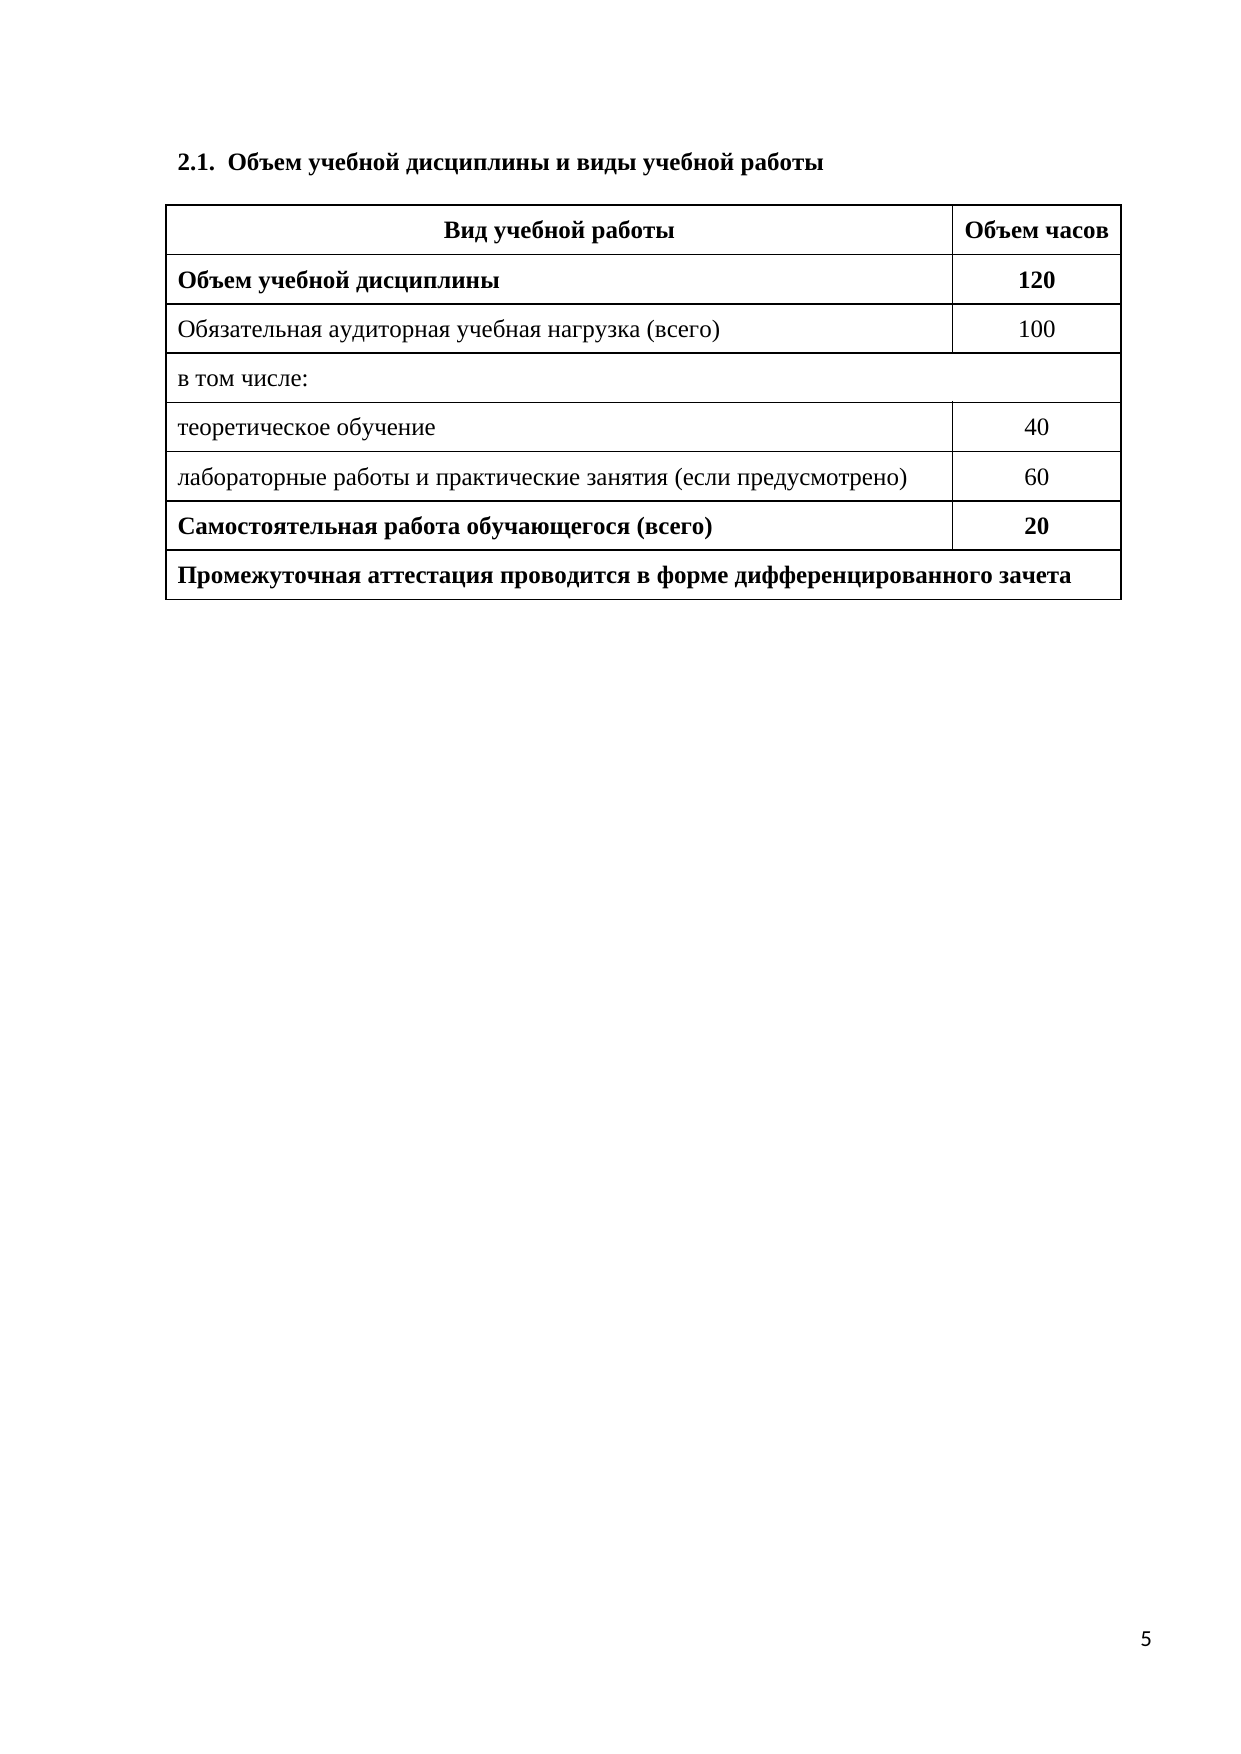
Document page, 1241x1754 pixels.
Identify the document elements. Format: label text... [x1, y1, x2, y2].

table_cell теоретическое обучение [167, 403, 952, 451]
table_cell 120 [953, 255, 1120, 303]
table_cell 40 [953, 403, 1120, 451]
table_cell 100 [953, 305, 1120, 352]
table_cell лабораторные работы и практические занятия (если предусмотрено) [167, 452, 952, 500]
table_cell 60 [953, 452, 1120, 500]
table_cell Обязательная аудиторная учебная нагрузка (всего) [167, 305, 952, 352]
table_header Вид учебной работы [167, 206, 952, 254]
table_header Объем часов [953, 206, 1120, 254]
table_cell в том числе: [167, 354, 1120, 401]
table_cell Объем учебной дисциплины [167, 255, 952, 303]
table_cell 20 [953, 502, 1120, 549]
table_cell Промежуточная аттестация проводится в форме дифференцированного зачета [167, 551, 1120, 598]
table_cell Самостоятельная работа обучающегося (всего) [167, 502, 952, 549]
text 2.1. Объем учебной дисциплины и виды учебной работы [177, 147, 1152, 176]
